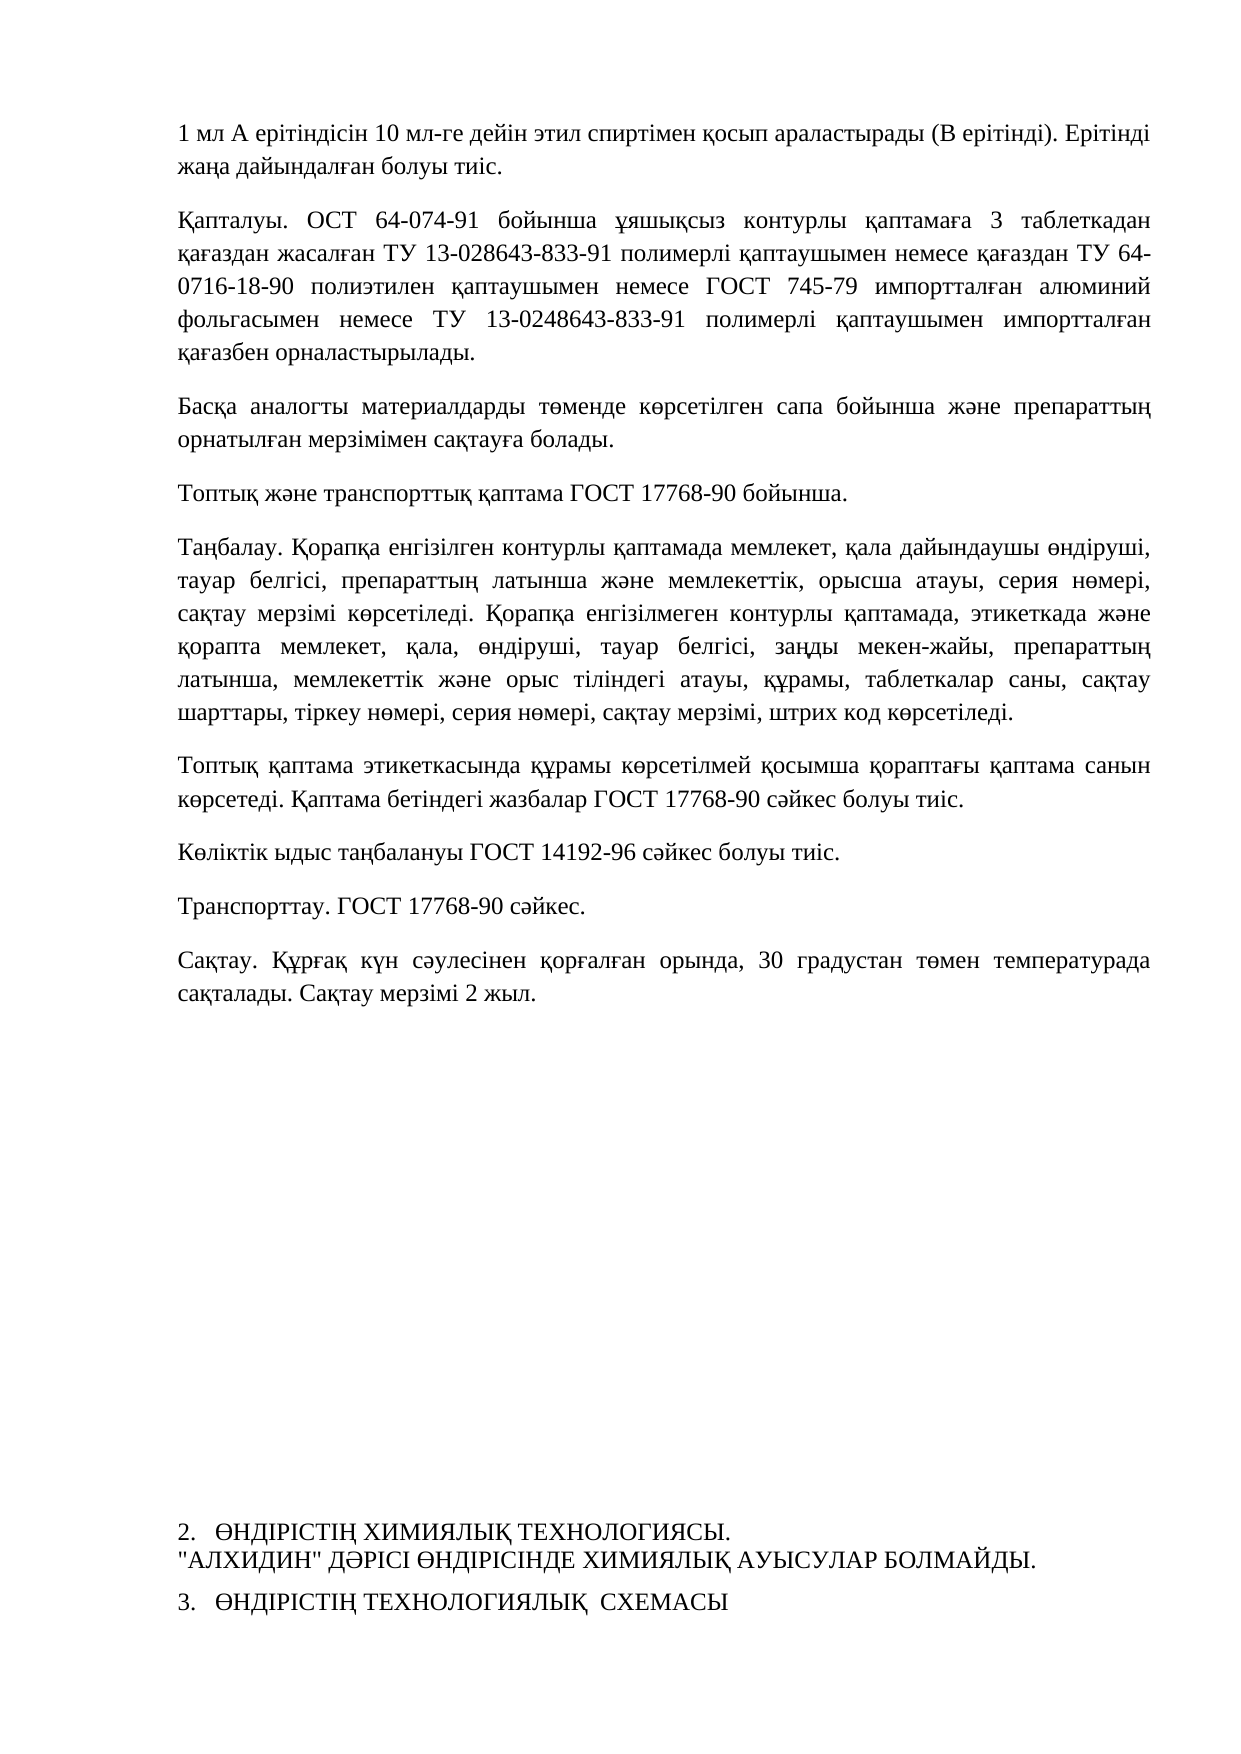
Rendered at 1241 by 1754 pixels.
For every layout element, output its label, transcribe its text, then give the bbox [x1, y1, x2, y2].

text Транспорттау. ГОСТ 17768-90 сәйкес. [177, 891, 1152, 920]
text Таңбалау. Қорапқа енгізілген контурлы қаптамада мемлекет, қала дайындаушы өндіруші, тауар белгісі, препараттың латынша және мемлекеттік, орысша атауы, серия нөмері, сақтау мерзімі көрсетіледі. Қорапқа енгізілмеген контурлы қаптамада, этикеткада және қорапта мемлекет, қала, өндіруші, тауар белгісі, заңды мекен-жайы, препараттың латынша, мемлекеттік және орыс тіліндегі атауы, құрамы, таблеткалар саны, сақтау шарттары, тіркеу нөмері, серия нөмері, сақтау мерзімі, штрих код көрсетіледі. [177, 532, 1152, 726]
text "АЛХИДИН" ДӘРІСІ ӨНДІРІСІНДЕ ХИМИЯЛЫҚ АУЫСУЛАР БОЛМАЙДЫ. [177, 1546, 1152, 1574]
text Топтық қаптама этикеткасында құрамы көрсетілмей қосымша қораптағы қаптама санын көрсетеді. Қаптама бетіндегі жазбалар ГОСТ 17768-90 сәйкес болуы тиіс. [177, 751, 1152, 812]
text Басқа аналогты материалдарды төменде көрсетілген сапа бойынша және препараттың орнатылған мерзімімен сақтауға болады. [177, 391, 1152, 453]
text Топтық және транспорттық қаптама ГОСТ 17768-90 бойынша. [177, 478, 1152, 507]
text Көліктік ыдыс таңбалануы ГОСТ 14192-96 сәйкес болуы тиіс. [177, 837, 1152, 866]
list ӨНДІРІСТІҢ ТЕХНОЛОГИЯЛЫҚ СХЕМАСЫ [177, 1587, 1152, 1616]
text Қапталуы. ОСТ 64-074-91 бойынша ұяшықсыз контурлы қаптамаға 3 таблеткадан қағаздан жасалған ТУ 13-028643-833-91 полимерлі қаптаушымен немесе қағаздан ТУ 64-0716-18-90 полиэтилен қаптаушымен немесе ГОСТ 745-79 импортталған алюминий фольгасымен немесе ТУ 13-0248643-833-91 полимерлі қаптаушымен импортталған қағазбен орналастырылады. [177, 205, 1152, 366]
text Сақтау. Құрғақ күн сәулесінен қорғалған орында, 30 градустан төмен температурада сақталады. Сақтау мерзімі 2 жыл. [177, 945, 1152, 1007]
text 1 мл А ерітіндісін 10 мл-ге дейін этил спиртімен қосып араластырады (В ерітінді). Ерітінді жаңа дайындалған болуы тиіс. [177, 118, 1152, 180]
list ӨНДІРІСТІҢ ХИМИЯЛЫҚ ТЕХНОЛОГИЯСЫ. [177, 1517, 1152, 1546]
